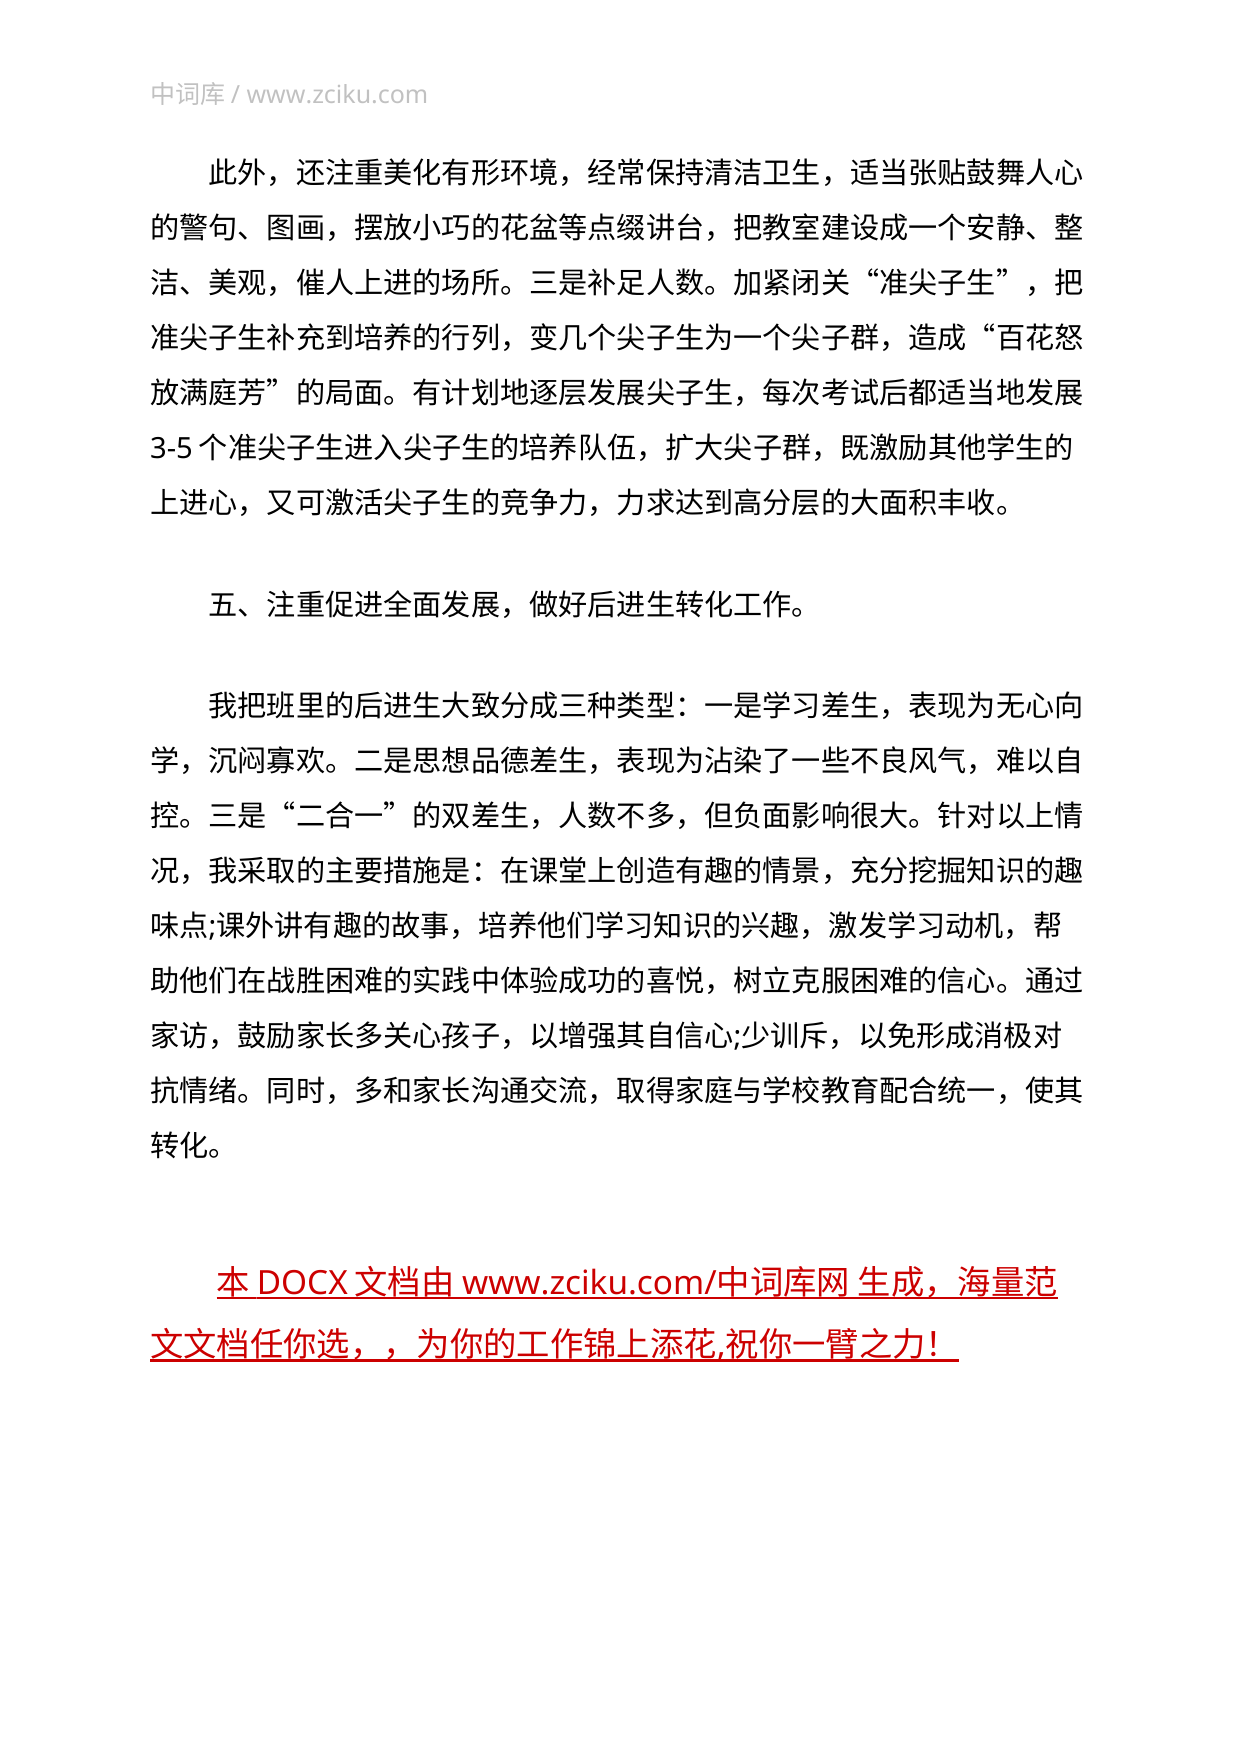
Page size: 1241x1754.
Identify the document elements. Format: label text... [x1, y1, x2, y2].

text 此外，还注重美化有形环境，经常保持清洁卫生，适当张贴鼓舞人心的警句、图画，摆放小巧的花盆等点缀讲台，把教室建设成一个安静、整洁、美观，催人上进的场所。三是补足人数。加紧闭关“准尖子生”，把准尖子生补充到培养的行列，变几个尖子生为一个尖子群，造成“百花怒放满庭芳”的局面。有计划地逐层发展尖子生，每次考试后都适当地发展3-5个准尖子生进入尖子生的培养队伍，扩大尖子群，既激励其他学生的上进心，又可激活尖子生的竞争力，力求达到高分层的大面积丰收。 [150, 150, 1090, 522]
text 本DOCX文档由 www.zciku.com/中词库网 生成，海量范文文档任你选，，为你的工作锦上添花,祝你一臂之力！ [150, 1255, 1090, 1367]
text 我把班里的后进生大致分成三种类型：一是学习差生，表现为无心向学，沉闷寡欢。二是思想品德差生，表现为沾染了一些不良风气，难以自控。三是“二合一”的双差生，人数不多，但负面影响很大。针对以上情况，我采取的主要措施是：在课堂上创造有趣的情景，充分挖掘知识的趣味点;课外讲有趣的故事，培养他们学习知识的兴趣，激发学习动机，帮助他们在战胜困难的实践中体验成功的喜悦，树立克服困难的信心。通过家访，鼓励家长多关心孩子，以增强其自信心;少训斥，以免形成消极对抗情绪。同时，多和家长沟通交流，取得家庭与学校教育配合统一，使其转化。 [150, 683, 1090, 1165]
text 五、注重促进全面发展，做好后进生转化工作。 [150, 581, 1090, 623]
